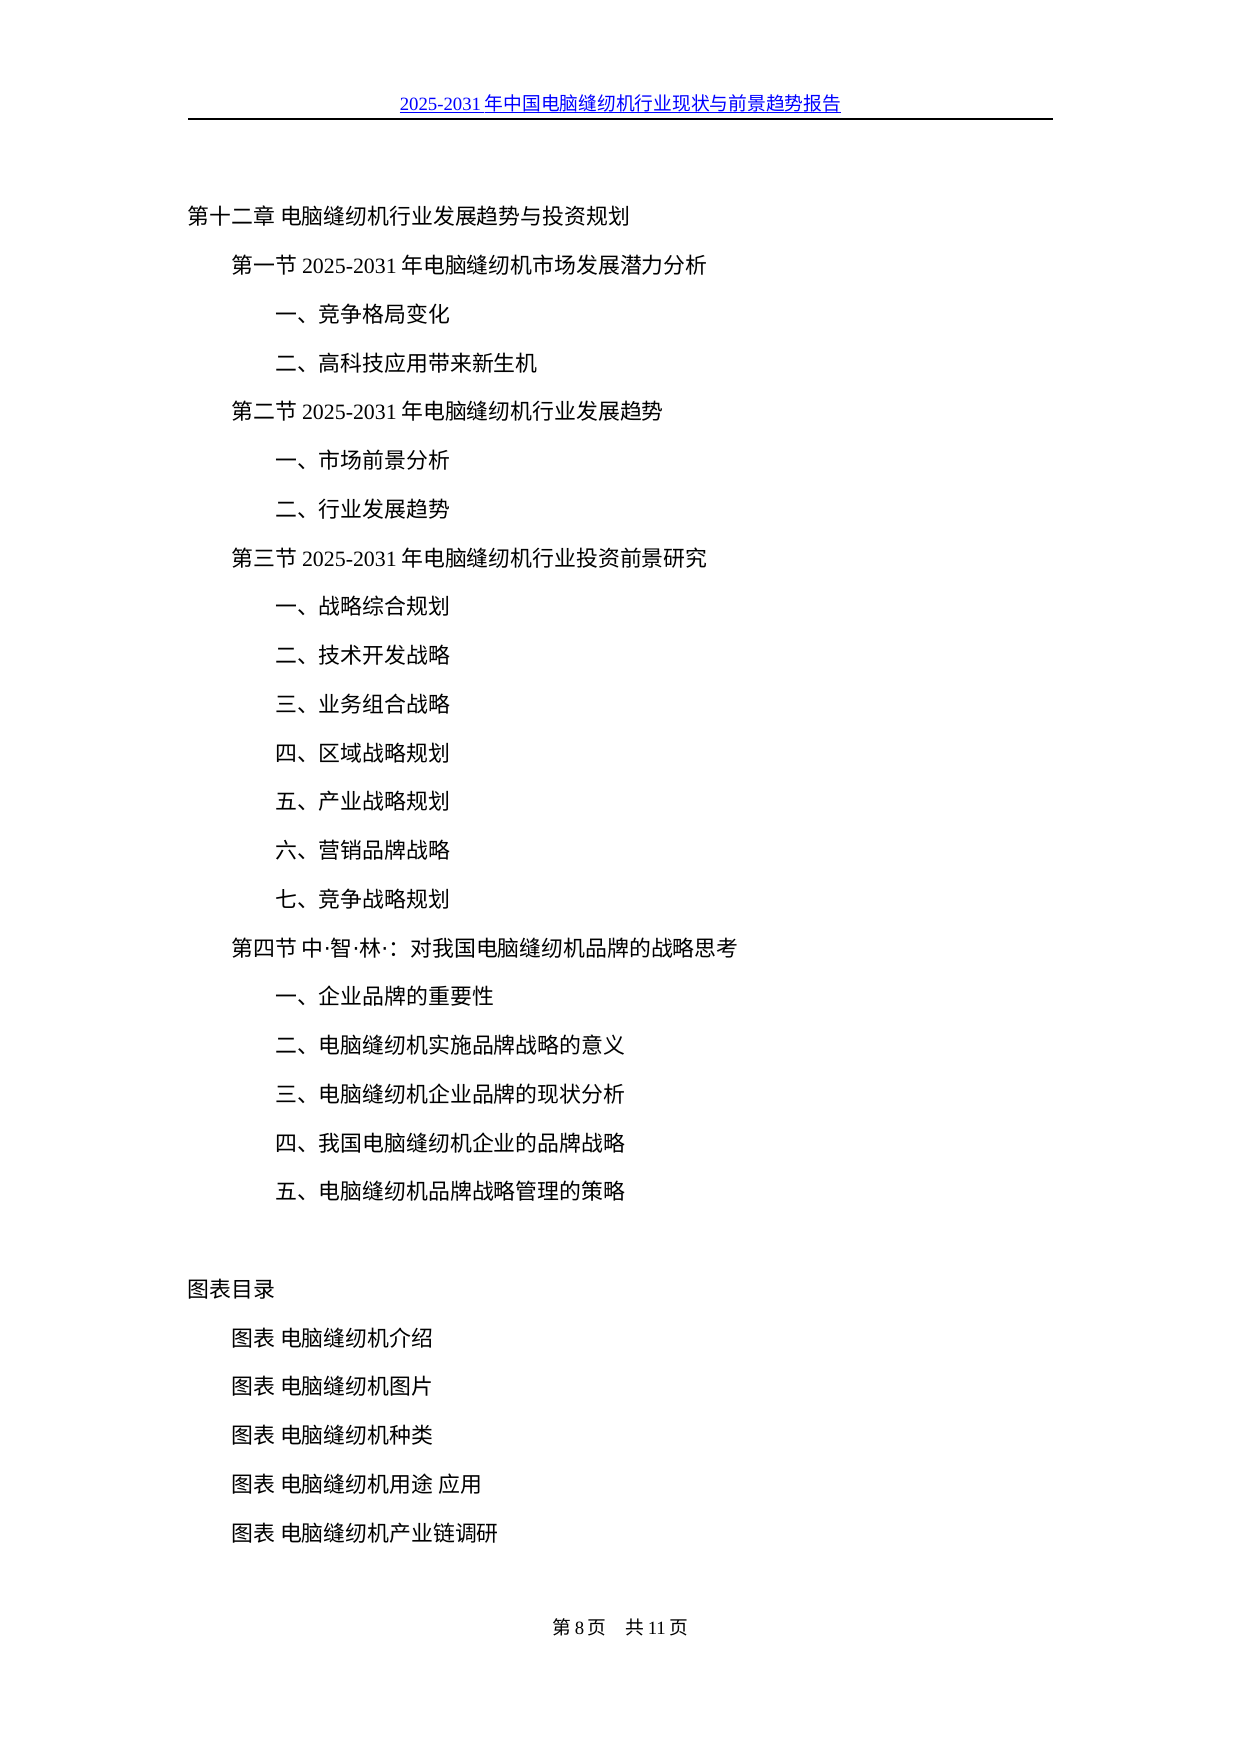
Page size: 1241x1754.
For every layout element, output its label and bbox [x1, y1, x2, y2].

text [187, 150, 1053, 1548]
